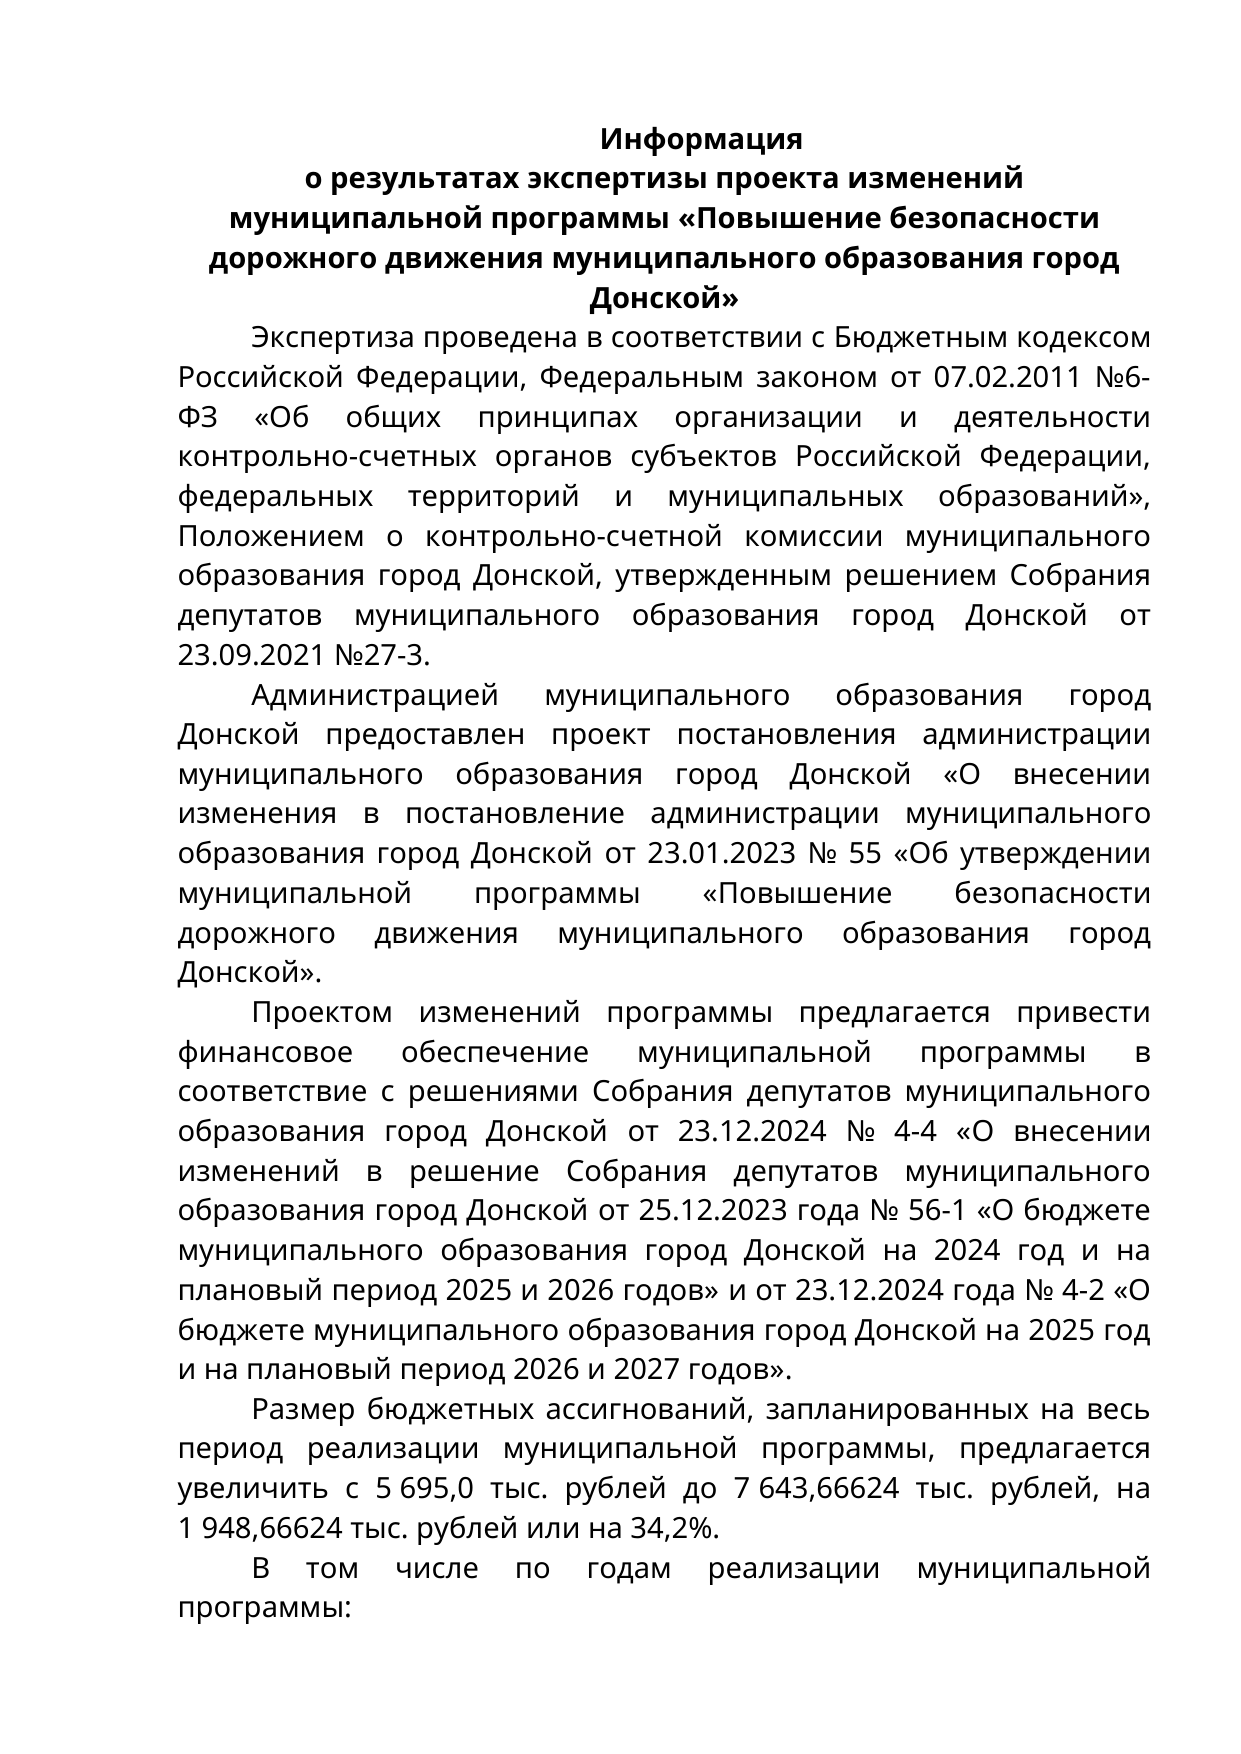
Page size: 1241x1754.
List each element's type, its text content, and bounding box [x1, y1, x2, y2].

text Информация [177, 118, 1152, 158]
text о результатах экспертизы проекта изменений муниципальной программы «Повышение безопасности дорожного движения муниципального образования город Донской» [177, 158, 1152, 317]
text Размер бюджетных ассигнований, запланированных на весь период реализации муниципальной программы, предлагается увеличить с 5 695,0 тыс. рублей до 7 643,66624 тыс. рублей, на 1 948,66624 тыс. рублей или на 34,2%. [177, 1388, 1152, 1547]
text Экспертиза проведена в соответствии с Бюджетным кодексом Российской Федерации, Федеральным законом от 07.02.2011 №6-ФЗ «Об общих принципах организации и деятельности контрольно-счетных органов субъектов Российской Федерации, федеральных территорий и муниципальных образований», Положением о контрольно-счетной комиссии муниципального образования город Донской, утвержденным решением Собрания депутатов муниципального образования город Донской от 23.09.2021 №27-3. [177, 317, 1152, 674]
text Проектом изменений программы предлагается привести финансовое обеспечение муниципальной программы в соответствие с решениями Собрания депутатов муниципального образования город Донской от 23.12.2024 № 4-4 «О внесении изменений в решение Собрания депутатов муниципального образования город Донской от 25.12.2023 года № 56-1 «О бюджете муниципального образования город Донской на 2024 год и на плановый период 2025 и 2026 годов» и от 23.12.2024 года № 4-2 «О бюджете муниципального образования город Донской на 2025 год и на плановый период 2026 и 2027 годов». [177, 991, 1152, 1388]
text В том числе по годам реализации муниципальной программы: [177, 1547, 1152, 1626]
text Администрацией муниципального образования город Донской предоставлен проект постановления администрации муниципального образования город Донской «О внесении изменения в постановление администрации муниципального образования город Донской от 23.01.2023 № 55 «Об утверждении муниципальной программы «Повышение безопасности дорожного движения муниципального образования город Донской». [177, 674, 1152, 991]
